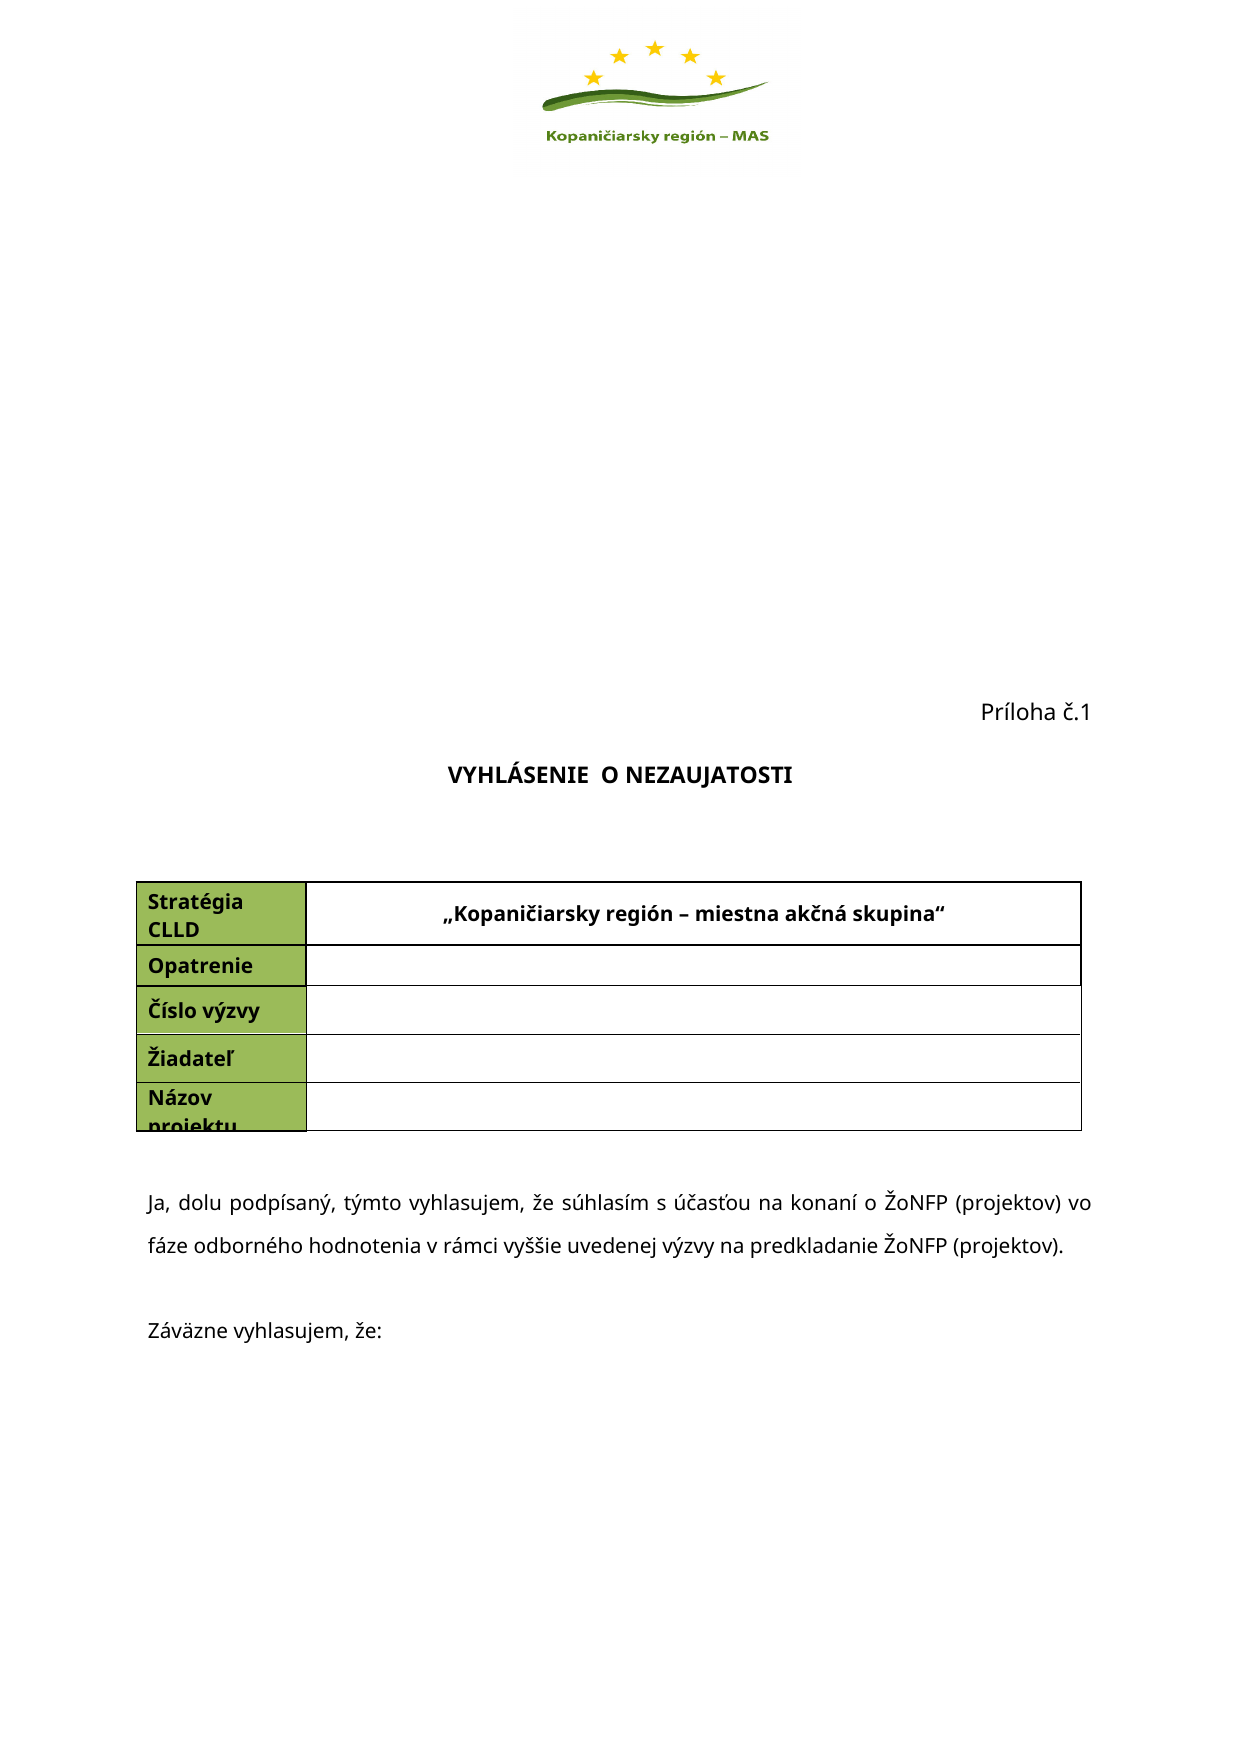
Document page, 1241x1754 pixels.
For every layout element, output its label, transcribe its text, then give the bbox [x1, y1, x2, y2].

text Záväzne vyhlasujem, že: [148, 1316, 1092, 1345]
table_cell Číslo výzvy [137, 987, 306, 1033]
text vyhlásenie o nEZAUJATOSTI [148, 759, 1092, 790]
table_cell [307, 986, 1081, 1033]
table_cell Opatrenie [137, 946, 305, 985]
picture [512, 6, 802, 177]
text Ja, dolu podpísaný, týmto vyhlasujem, že súhlasím s účasťou na konaní o ŽoNFP (projektov) vo fáze odborného hodnotenia v rámci vyššie uvedenej výzvy na predkladanie ŽoNFP (projektov). [148, 1188, 1092, 1259]
table_cell Žiadateľ [137, 1035, 306, 1082]
table_cell [307, 1034, 1081, 1082]
table_cell [307, 946, 1080, 985]
table_cell Názov projektu [137, 1083, 306, 1130]
table_header Stratégia CLLD [137, 883, 305, 944]
text Príloha č.1 [148, 696, 1092, 727]
table_header „Kopaničiarsky región – miestna akčná skupina“ [307, 883, 1080, 944]
table_cell [307, 1082, 1081, 1130]
